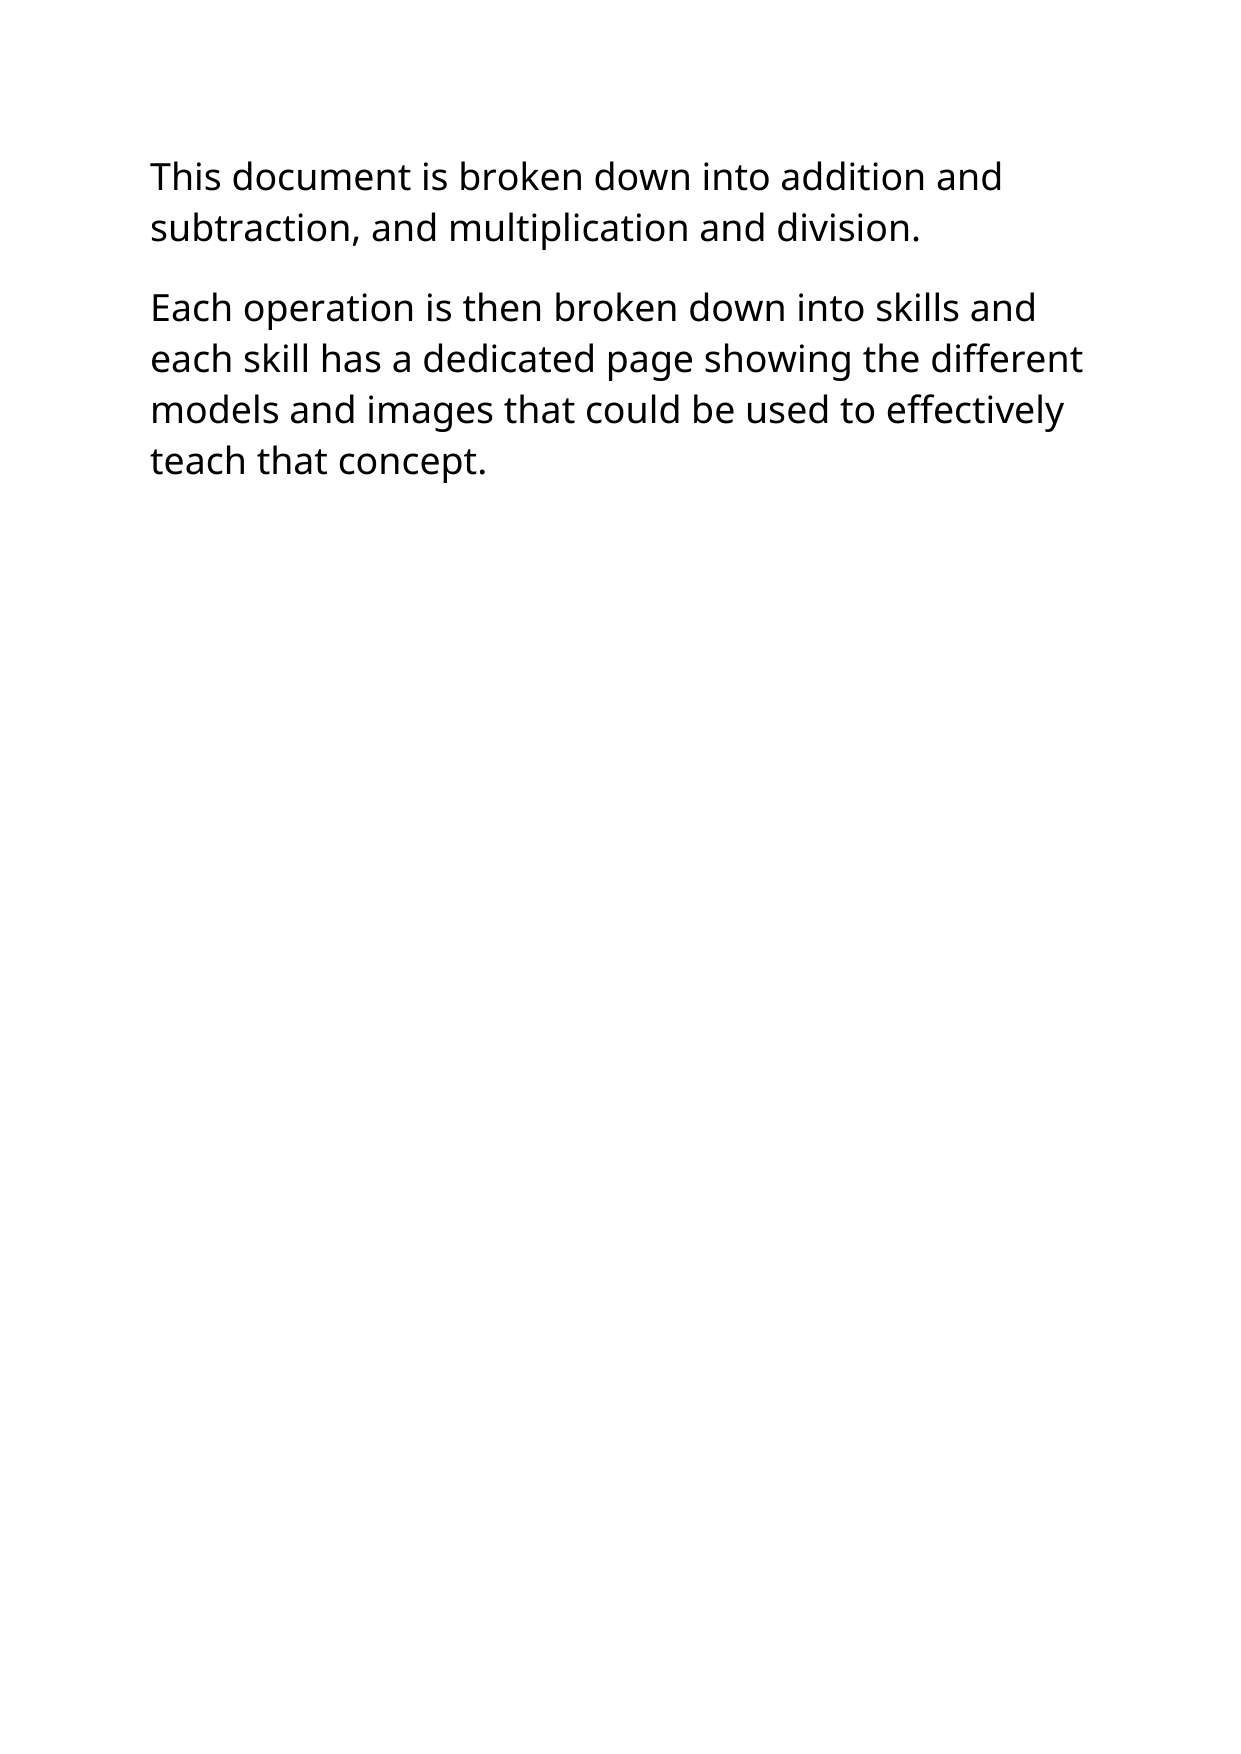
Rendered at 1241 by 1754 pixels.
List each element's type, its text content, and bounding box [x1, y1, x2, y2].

text Each operation is then broken down into skills and each skill has a dedicated page showing the different models and images that could be used to effectively teach that concept. [150, 281, 1090, 485]
text This document is broken down into addition and subtraction, and multiplication and division. [150, 150, 1090, 252]
